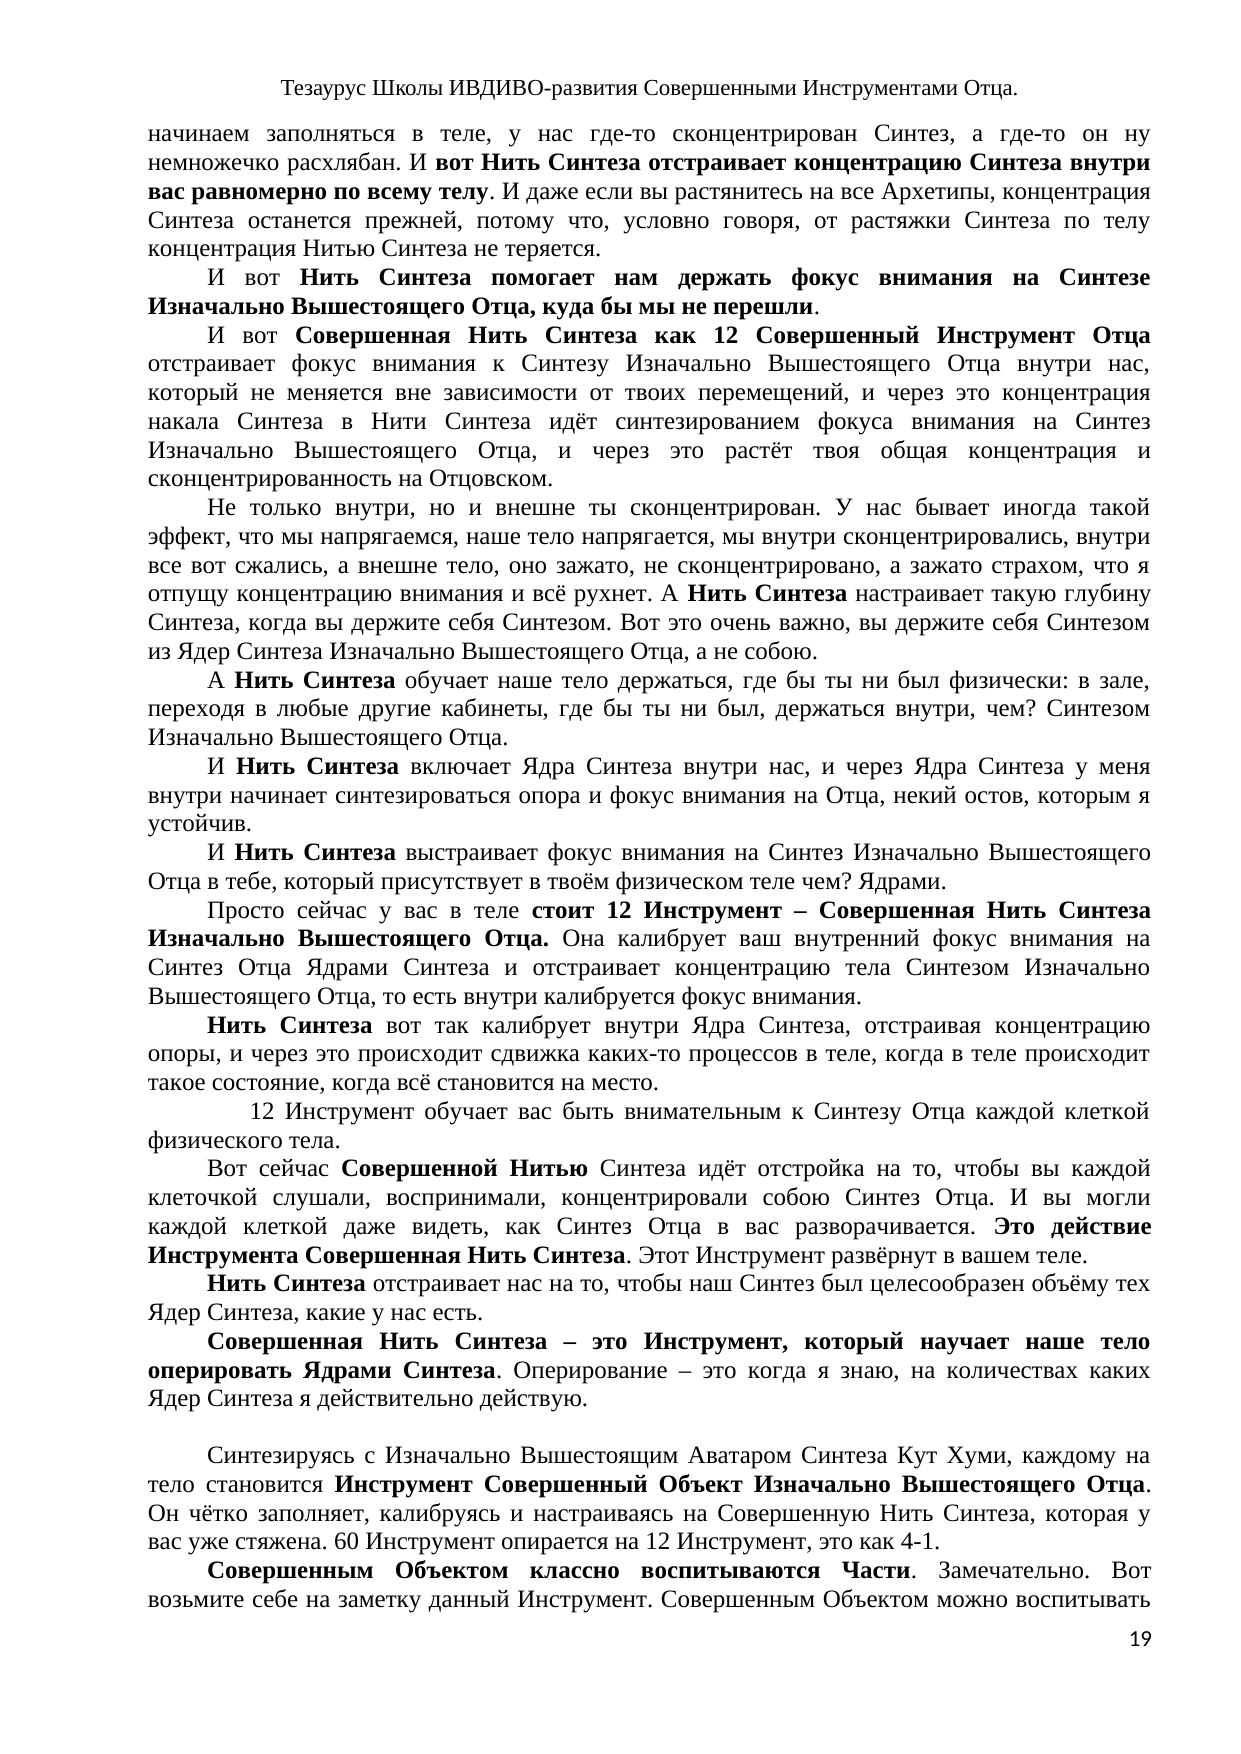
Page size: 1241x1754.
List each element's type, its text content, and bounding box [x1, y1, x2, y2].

text Совершенная Нить Синтеза – это Инструмент, который научает наше тело оперировать Ядрами Синтеза. Оперирование – это когда я знаю, на количествах каких Ядер Синтеза я действительно действую. [148, 1326, 1152, 1412]
text Вот сейчас Совершенной Нитью Синтеза идёт отстройка на то, чтобы вы каждой клеточкой слушали, воспринимали, концентрировали собою Синтез Отца. И вы могли каждой клеткой даже видеть, как Синтез Отца в вас разворачивается. Это действие Инструмента Совершенная Нить Синтеза. Этот Инструмент развёрнут в вашем теле. [148, 1153, 1152, 1268]
text Нить Синтеза отстраивает нас на то, чтобы наш Синтез был целесообразен объёму тех Ядер Синтеза, какие у нас есть. [148, 1268, 1152, 1326]
text И Нить Синтеза включает Ядра Синтеза внутри нас, и через Ядра Синтеза у меня внутри начинает синтезироваться опора и фокус внимания на Отца, некий остов, которым я устойчив. [148, 751, 1152, 837]
text Не только внутри, но и внешне ты сконцентрирован. У нас бывает иногда такой эффект, что мы напрягаемся, наше тело напрягается, мы внутри сконцентрировались, внутри все вот сжались, а внешне тело, оно зажато, не сконцентрировано, а зажато страхом, что я отпущу концентрацию внимания и всё рухнет. А Нить Синтеза настраивает такую глубину Синтеза, когда вы держите себя Синтезом. Вот это очень важно, вы держите себя Синтезом из Ядер Синтеза Изначально Вышестоящего Отца, а не собою. [148, 492, 1152, 665]
text И Нить Синтеза выстраивает фокус внимания на Синтез Изначально Вышестоящего Отца в тебе, который присутствует в твоём физическом теле чем? Ядрами. [148, 837, 1152, 895]
text И вот Совершенная Нить Синтеза как 12 Совершенный Инструмент Отца отстраивает фокус внимания к Синтезу Изначально Вышестоящего Отца внутри нас, который не меняется вне зависимости от твоих перемещений, и через это концентрация накала Синтеза в Нити Синтеза идёт синтезированием фокуса внимания на Синтез Изначально Вышестоящего Отца, и через это растёт твоя общая концентрация и сконцентрированность на Отцовском. [148, 320, 1152, 492]
text И вот Нить Синтеза помогает нам держать фокус внимания на Синтезе Изначально Вышестоящего Отца, куда бы мы не перешли. [148, 262, 1152, 320]
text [148, 1555, 1152, 1613]
text А Нить Синтеза обучает наше тело держаться, где бы ты ни был физически: в зале, переходя в любые другие кабинеты, где бы ты ни был, держаться внутри, чем? Синтезом Изначально Вышестоящего Отца. [148, 665, 1152, 751]
text 12 Инструмент обучает вас быть внимательным к Синтезу Отца каждой клеткой физического тела. [148, 1096, 1152, 1153]
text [148, 118, 1152, 262]
text Просто сейчас у вас в теле стоит 12 Инструмент – Совершенная Нить Синтеза Изначально Вышестоящего Отца. Она калибрует ваш внутренний фокус внимания на Синтез Отца Ядрами Синтеза и отстраивает концентрацию тела Синтезом Изначально Вышестоящего Отца, то есть внутри калибруется фокус внимания. [148, 895, 1152, 1010]
text Нить Синтеза вот так калибрует внутри Ядра Синтеза, отстраивая концентрацию опоры, и через это происходит сдвижка каких-то процессов в теле, когда в теле происходит такое состояние, когда всё становится на место. [148, 1010, 1152, 1096]
text Синтезируясь с Изначально Вышестоящим Аватаром Синтеза Кут Хуми, каждому на тело становится Инструмент Совершенный Объект Изначально Вышестоящего Отца. Он чётко заполняет, калибруясь и настраиваясь на Совершенную Нить Синтеза, которая у вас уже стяжена. 60 Инструмент опирается на 12 Инструмент, это как 4-1. [148, 1440, 1152, 1555]
